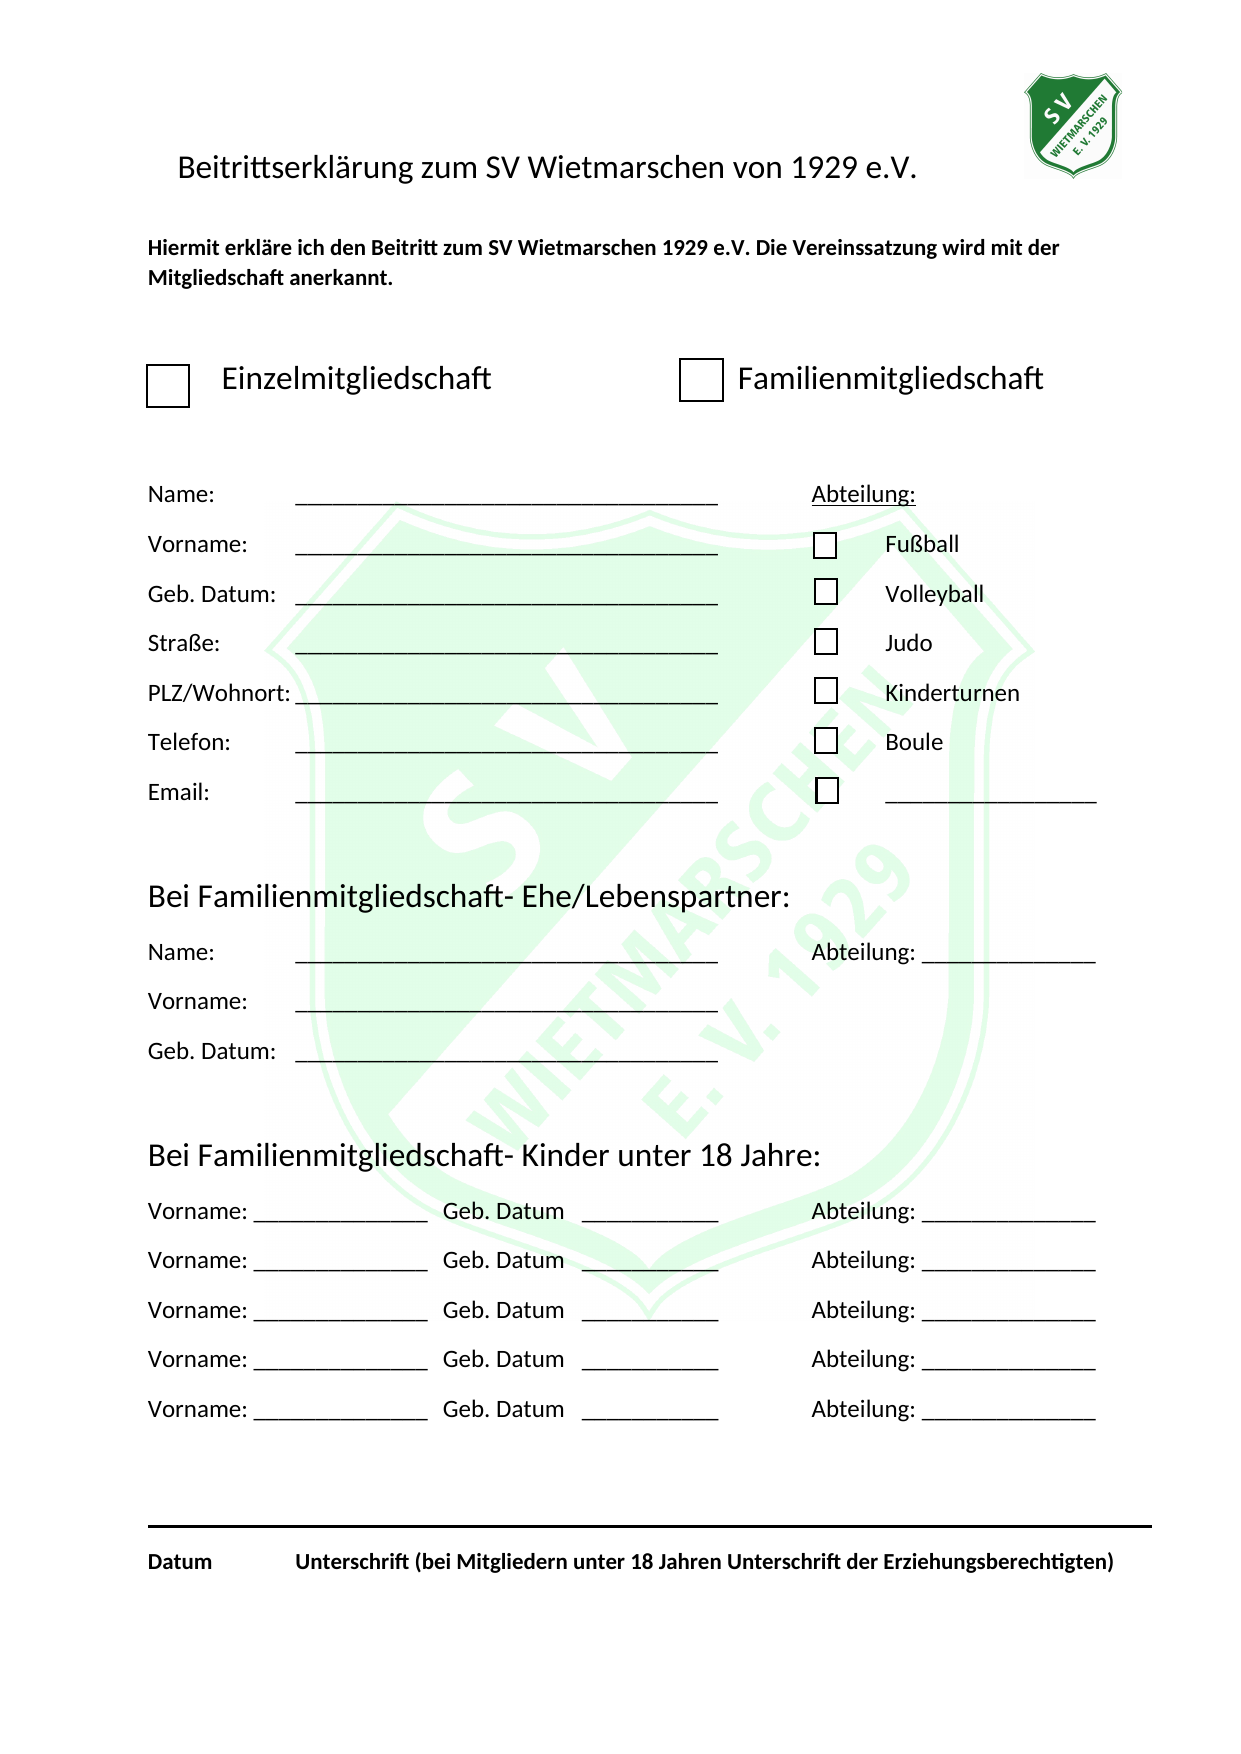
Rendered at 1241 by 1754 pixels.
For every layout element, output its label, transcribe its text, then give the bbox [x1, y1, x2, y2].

text Name: __________________________________ Abteilung: ______________ [148, 936, 1152, 966]
text Email: __________________________________ _________________ [148, 776, 1152, 807]
text Bei Familienmitgliedschaft- Kinder unter 18 Jahre: [148, 1134, 1152, 1175]
text Geb. Datum: __________________________________ [148, 1035, 1152, 1066]
text Geb. Datum: __________________________________ Volleyball [148, 578, 1152, 608]
text PLZ/Wohnort: __________________________________ Kinderturnen [148, 677, 1152, 707]
text Vorname: ______________ Geb. Datum ___________ Abteilung: ______________ [148, 1393, 1152, 1424]
text Straße: __________________________________ Judo [148, 627, 1152, 658]
text Datum Unterschrift (bei Mitgliedern unter 18 Jahren Unterschrift der Erziehungsberechtigten) [148, 1547, 1152, 1575]
text Vorname: ______________ Geb. Datum ___________ Abteilung: ______________ [148, 1244, 1152, 1275]
text Vorname: ______________ Geb. Datum ___________ Abteilung: ______________ [148, 1294, 1152, 1324]
text Bei Familienmitgliedschaft- Ehe/Lebenspartner: [148, 875, 1152, 916]
text Telefon: __________________________________ Boule [148, 726, 1152, 757]
text Hiermit erkläre ich den Beitritt zum SV Wietmarschen 1929 e.V. Die Vereinssatzung wird mit der Mitgliedschaft anerkannt. [148, 233, 1152, 292]
text Vorname: __________________________________ Fußball [148, 528, 1152, 559]
text Vorname: ______________ Geb. Datum ___________ Abteilung: ______________ [148, 1195, 1152, 1225]
text Vorname: ______________ Geb. Datum ___________ Abteilung: ______________ [148, 1343, 1152, 1374]
text Einzelmitgliedschaft Familienmitgliedschaft [148, 357, 1152, 398]
text Vorname: __________________________________ [148, 985, 1152, 1016]
text Name: __________________________________ Abteilung: [148, 478, 1152, 509]
picture [1024, 73, 1123, 179]
